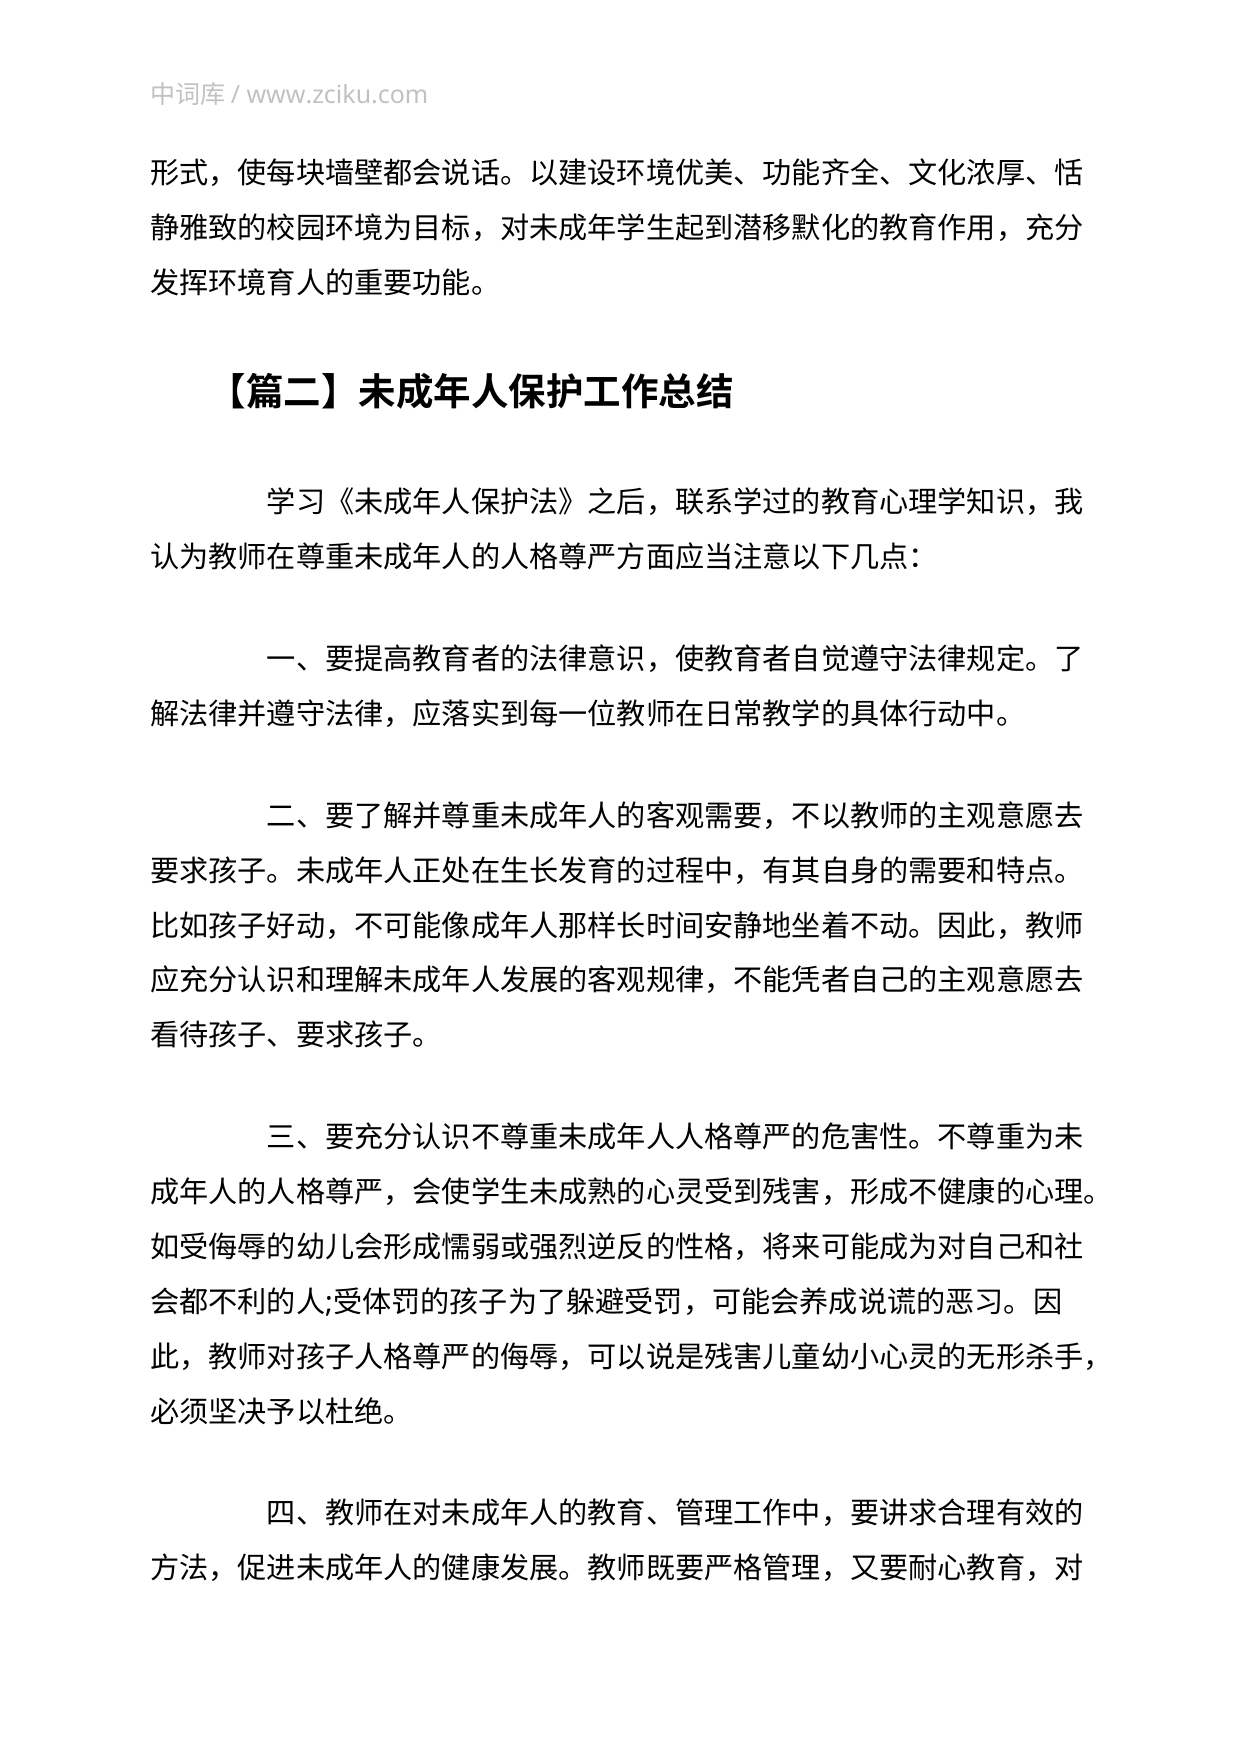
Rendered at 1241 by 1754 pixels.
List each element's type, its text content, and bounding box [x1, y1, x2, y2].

text 一、要提高教育者的法律意识，使教育者自觉遵守法律规定。了解法律并遵守法律，应落实到每一位教师在日常教学的具体行动中。 [150, 636, 1090, 733]
text 学习《未成年人保护法》之后，联系学过的教育心理学知识，我认为教师在尊重未成年人的人格尊严方面应当注意以下几点： [150, 479, 1090, 576]
text 三、要充分认识不尊重未成年人人格尊严的危害性。不尊重为未成年人的人格尊严，会使学生未成熟的心灵受到残害，形成不健康的心理。如受侮辱的幼儿会形成懦弱或强烈逆反的性格，将来可能成为对自己和社会都不利的人;受体罚的孩子为了躲避受罚，可能会养成说谎的恶习。因此，教师对孩子人格尊严的侮辱，可以说是残害儿童幼小心灵的无形杀手，必须坚决予以杜绝。 [150, 1114, 1090, 1431]
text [150, 150, 1090, 302]
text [150, 1490, 1090, 1587]
text 【篇二】未成年人保护工作总结 [150, 362, 1090, 416]
text 二、要了解并尊重未成年人的客观需要，不以教师的主观意愿去要求孩子。未成年人正处在生长发育的过程中，有其自身的需要和特点。比如孩子好动，不可能像成年人那样长时间安静地坐着不动。因此，教师应充分认识和理解未成年人发展的客观规律，不能凭者自己的主观意愿去看待孩子、要求孩子。 [150, 792, 1090, 1054]
